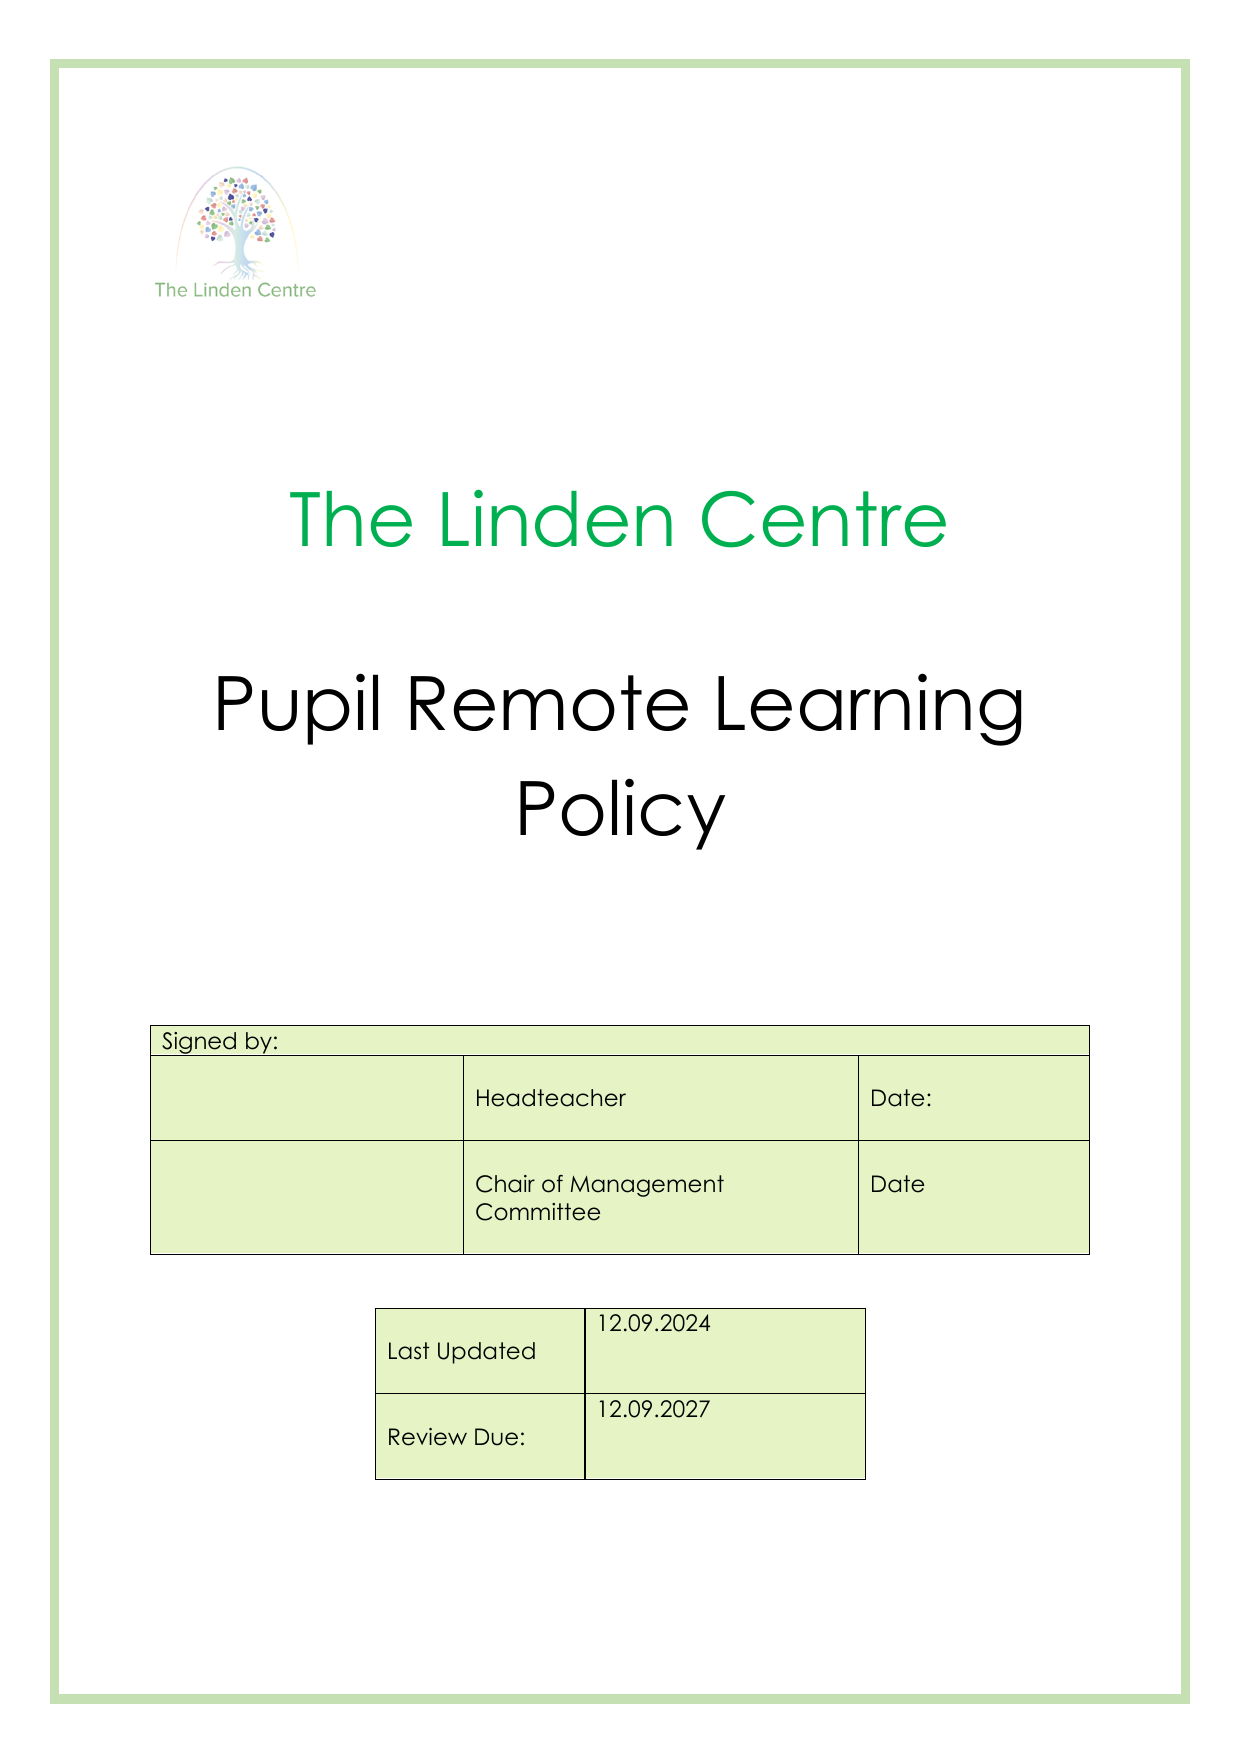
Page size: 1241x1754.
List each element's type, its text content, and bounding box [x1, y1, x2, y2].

table_cell 12.09.2027 [586, 1394, 865, 1478]
text Pupil Remote Learning Policy [150, 655, 1090, 852]
table_cell Date [859, 1141, 1089, 1253]
table_cell [151, 1141, 463, 1253]
table_cell Chair of Management Committee [464, 1141, 858, 1253]
table_header Signed by: [151, 1026, 1089, 1054]
text The Linden Centre [150, 471, 1090, 563]
table_header Last Updated [376, 1309, 584, 1393]
table_cell [151, 1056, 463, 1140]
table_cell Date: [859, 1056, 1089, 1140]
table_cell Review Due: [376, 1394, 584, 1478]
table_header 12.09.2024 [586, 1309, 865, 1393]
picture [150, 158, 325, 308]
table_cell Headteacher [464, 1056, 858, 1140]
